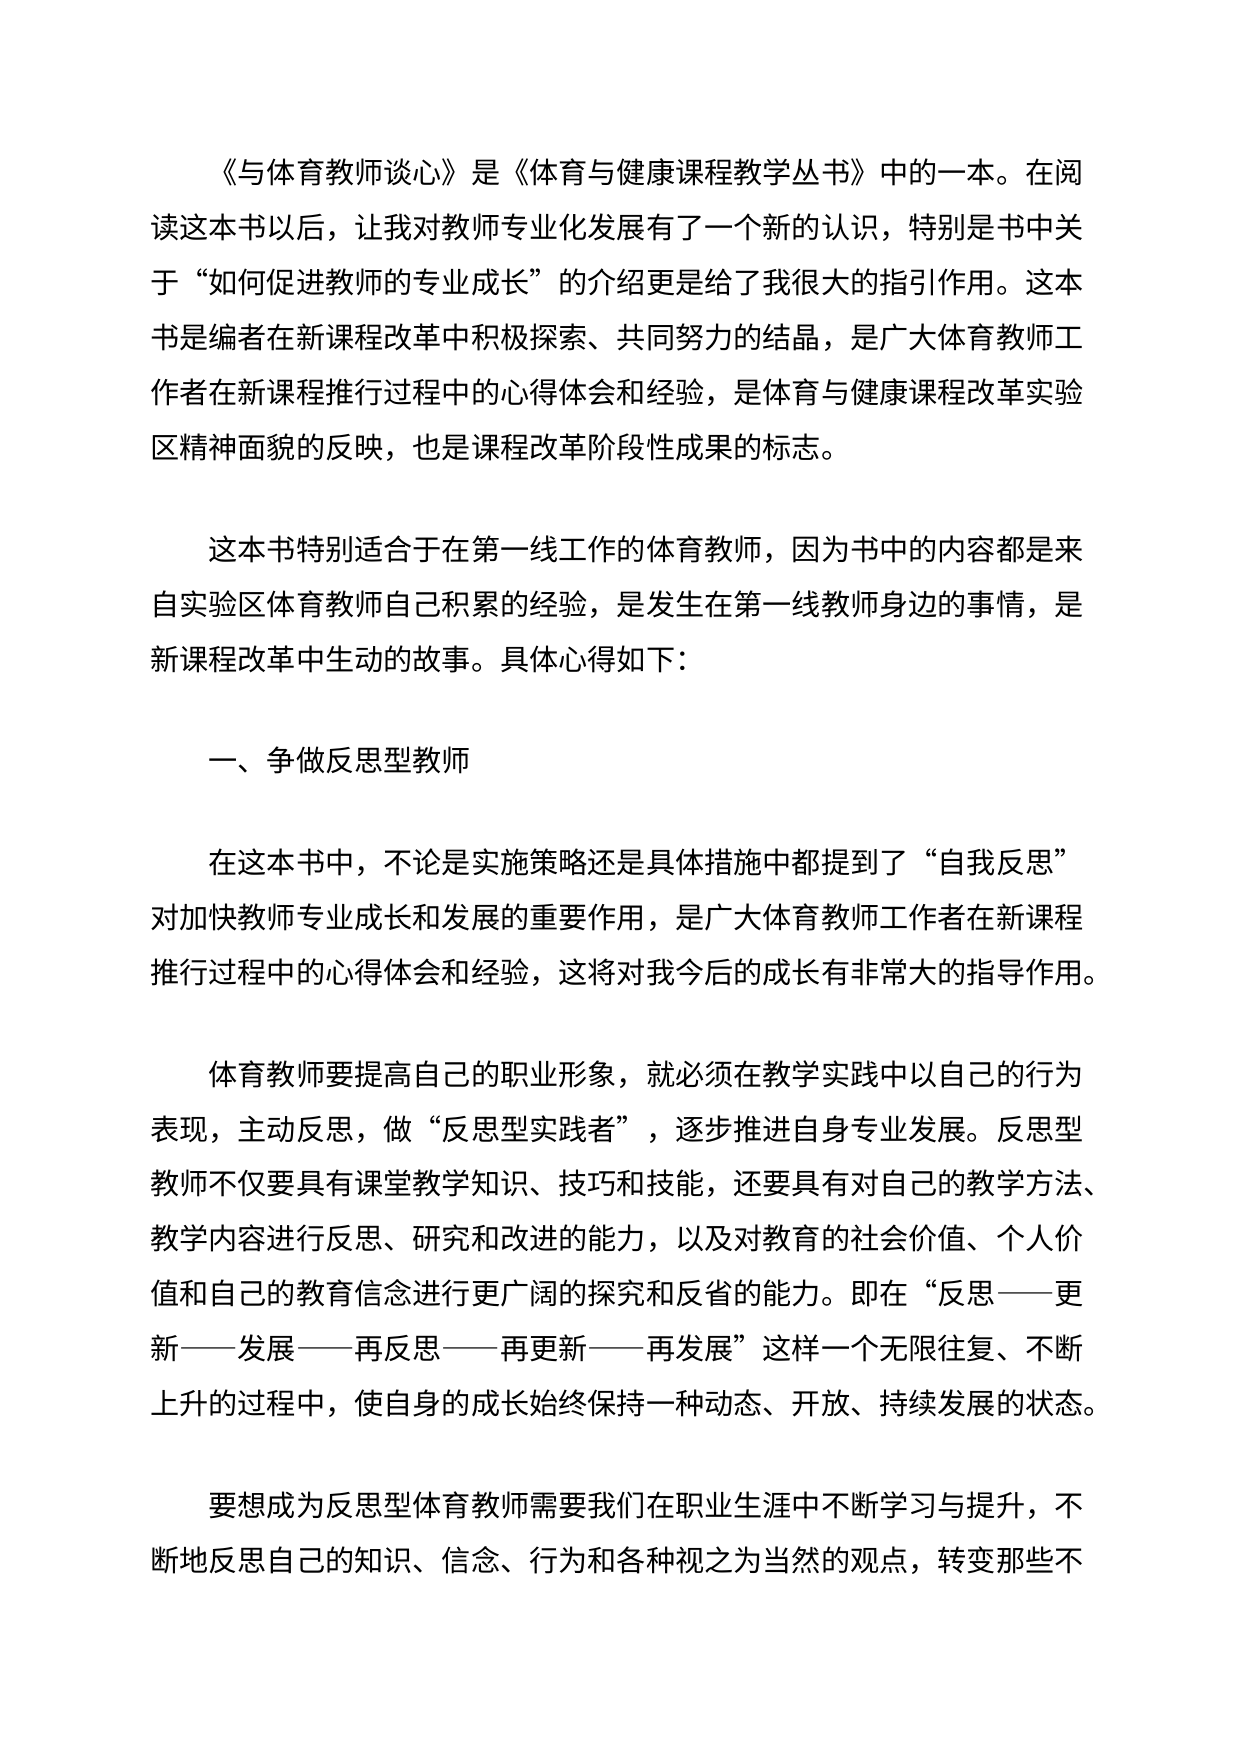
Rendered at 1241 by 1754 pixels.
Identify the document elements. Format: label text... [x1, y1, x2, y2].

text 体育教师要提高自己的职业形象，就必须在教学实践中以自己的行为表现，主动反思，做“反思型实践者”，逐步推进自身专业发展。反思型教师不仅要具有课堂教学知识、技巧和技能，还要具有对自己的教学方法、教学内容进行反思、研究和改进的能力，以及对教育的社会价值、个人价值和自己的教育信念进行更广阔的探究和反省的能力。即在“反思——更新——发展——再反思——再更新——再发展”这样一个无限往复、不断上升的过程中，使自身的成长始终保持一种动态、开放、持续发展的状态。 [150, 1051, 1090, 1423]
text 在这本书中，不论是实施策略还是具体措施中都提到了“自我反思”对加快教师专业成长和发展的重要作用，是广大体育教师工作者在新课程推行过程中的心得体会和经验，这将对我今后的成长有非常大的指导作用。 [150, 839, 1090, 992]
text 这本书特别适合于在第一线工作的体育教师，因为书中的内容都是来自实验区体育教师自己积累的经验，是发生在第一线教师身边的事情，是新课程改革中生动的故事。具体心得如下： [150, 526, 1090, 678]
text 《与体育教师谈心》是《体育与健康课程教学丛书》中的一本。在阅读这本书以后，让我对教师专业化发展有了一个新的认识，特别是书中关于“如何促进教师的专业成长”的介绍更是给了我很大的指引作用。这本书是编者在新课程改革中积极探索、共同努力的结晶，是广大体育教师工作者在新课程推行过程中的心得体会和经验，是体育与健康课程改革实验区精神面貌的反映，也是课程改革阶段性成果的标志。 [150, 150, 1090, 467]
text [150, 1482, 1090, 1579]
text 一、争做反思型教师 [150, 738, 1090, 780]
